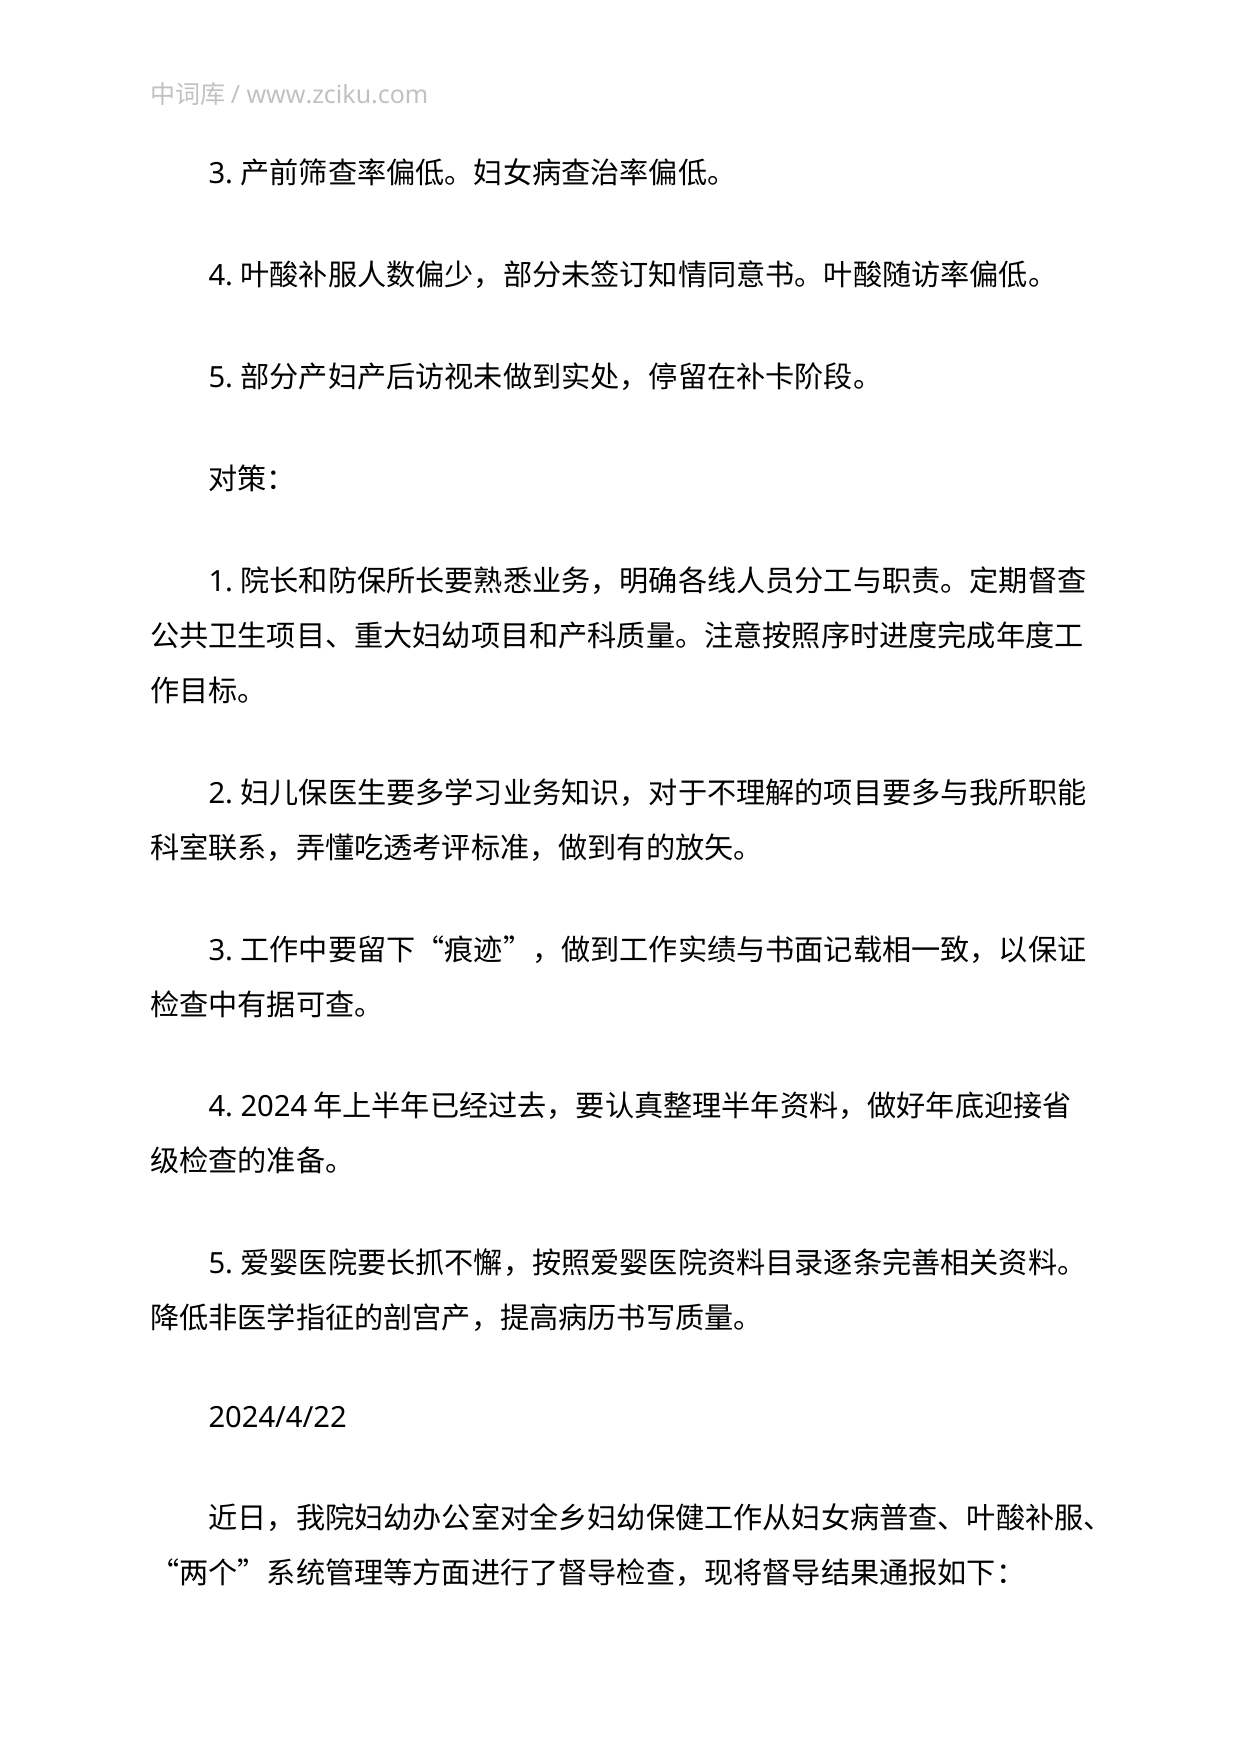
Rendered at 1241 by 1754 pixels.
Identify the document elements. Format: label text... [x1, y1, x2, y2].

text 3. 产前筛查率偏低。妇女病查治率偏低。 [150, 150, 1090, 192]
text 1. 院长和防保所长要熟悉业务，明确各线人员分工与职责。定期督查公共卫生项目、重大妇幼项目和产科质量。注意按照序时进度完成年度工作目标。 [150, 558, 1090, 710]
text 4. 叶酸补服人数偏少，部分未签订知情同意书。叶酸随访率偏低。 [150, 252, 1090, 294]
text 4. 2024年上半年已经过去，要认真整理半年资料，做好年底迎接省级检查的准备。 [150, 1083, 1090, 1180]
text 近日，我院妇幼办公室对全乡妇幼保健工作从妇女病普查、叶酸补服、“两个”系统管理等方面进行了督导检查，现将督导结果通报如下： [150, 1495, 1090, 1592]
text 5. 爱婴医院要长抓不懈，按照爱婴医院资料目录逐条完善相关资料。降低非医学指征的剖宫产，提高病历书写质量。 [150, 1240, 1090, 1337]
text 2. 妇儿保医生要多学习业务知识，对于不理解的项目要多与我所职能科室联系，弄懂吃透考评标准，做到有的放矢。 [150, 769, 1090, 867]
text 3. 工作中要留下“痕迹”，做到工作实绩与书面记载相一致，以保证检查中有据可查。 [150, 926, 1090, 1023]
text 对策： [150, 456, 1090, 498]
text 5. 部分产妇产后访视未做到实处，停留在补卡阶段。 [150, 354, 1090, 396]
text 2024/4/22 [150, 1396, 1090, 1436]
